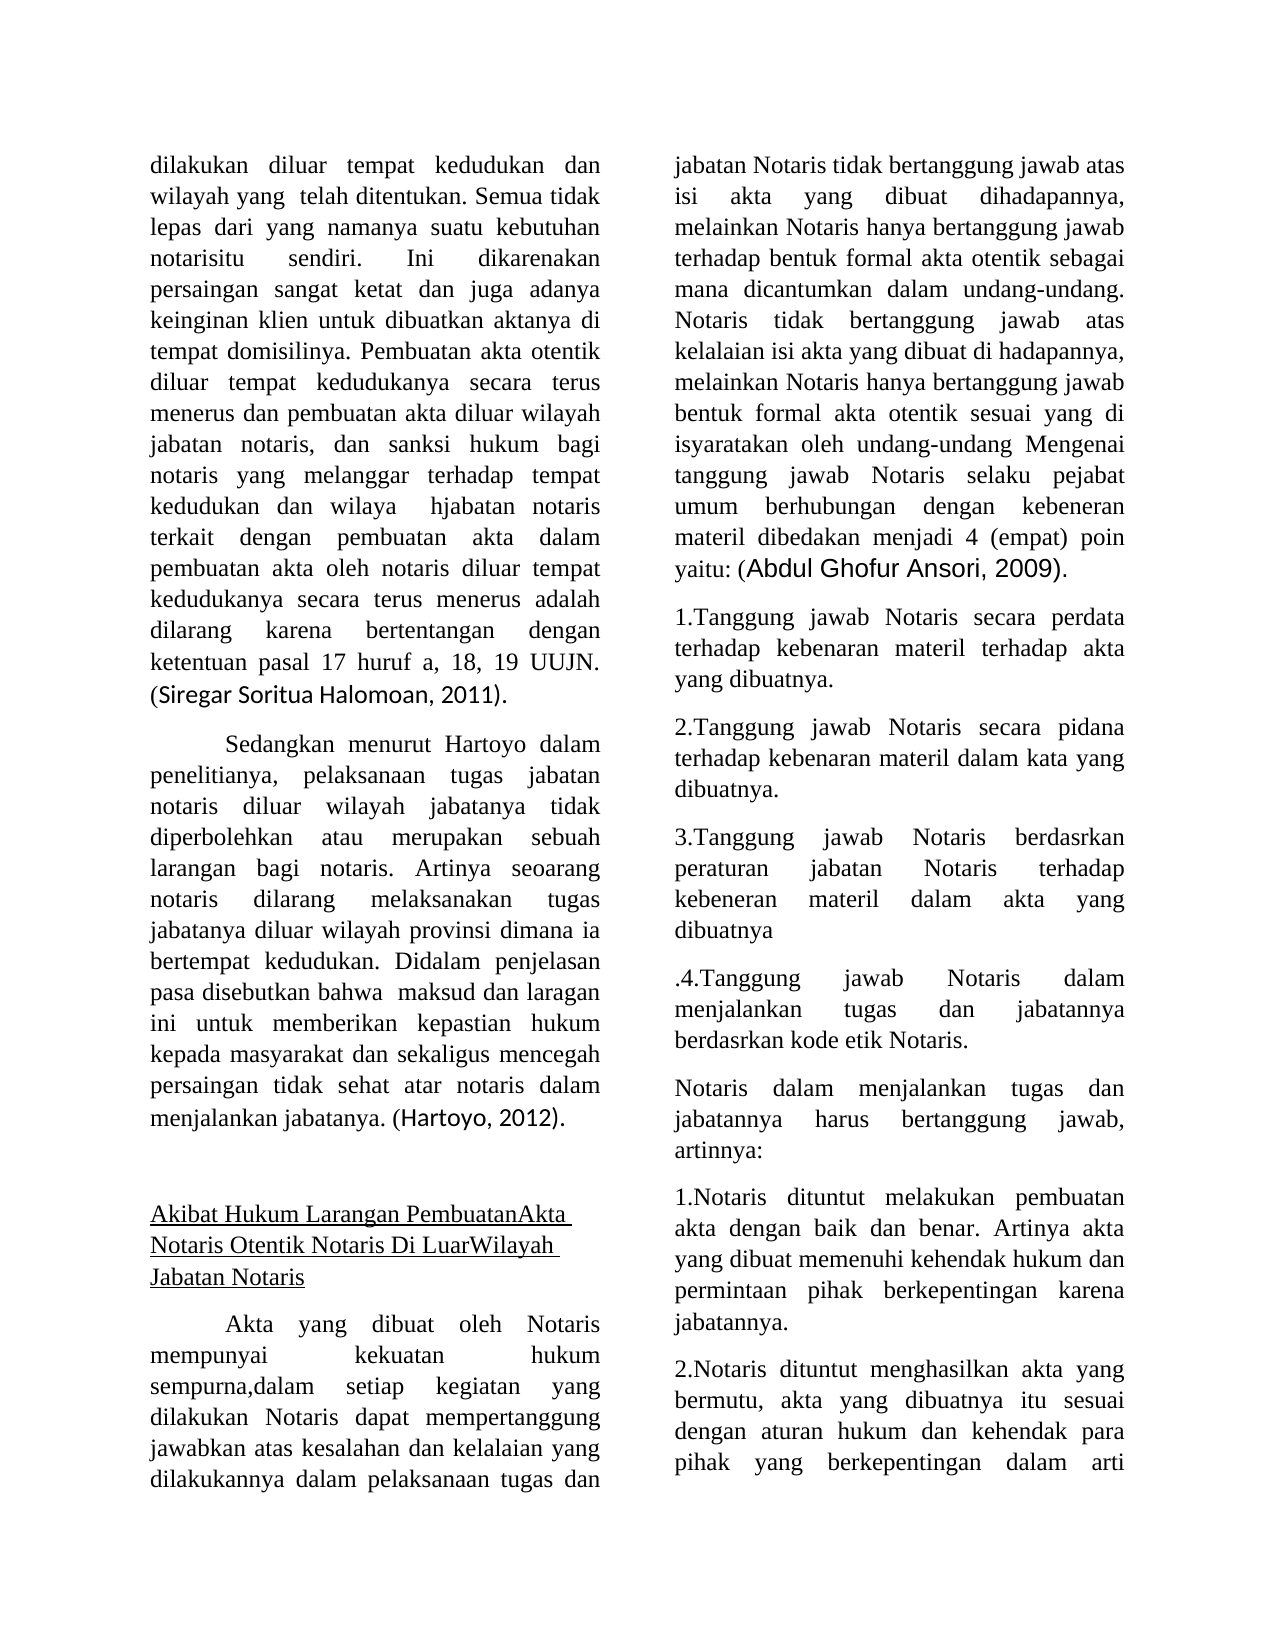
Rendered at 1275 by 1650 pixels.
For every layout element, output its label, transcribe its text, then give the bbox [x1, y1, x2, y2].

text Notaris dalam menjalankan tugas dan jabatannya harus bertanggung jawab, artinnya: [674, 1073, 1125, 1163]
text 1.Tanggung jawab Notaris secara perdata terhadap kebenaran materil terhadap akta yang dibuatnya. [674, 602, 1125, 693]
text Sedangkan menurut Hartoyo dalam penelitianya, pelaksanaan tugas jabatan notaris diluar wilayah jabatanya tidak diperbolehkan atau merupakan sebuah larangan bagi notaris. Artinya seoarang notaris dilarang melaksanakan tugas jabatanya diluar wilayah provinsi dimana ia bertempat kedudukan. Didalam penjelasan pasa disebutkan bahwa maksud dan laragan ini untuk memberikan kepastian hukum kepada masyarakat dan sekaligus mencegah persaingan tidak sehat atar notaris dalam menjalankan jabatanya. (Hartoyo, 2012). [150, 729, 601, 1133]
text Akibat Hukum Larangan PembuatanAkta Notaris Otentik Notaris Di LuarWilayah Jabatan Notaris [150, 1199, 601, 1290]
text 2.Tanggung jawab Notaris secara pidana terhadap kebenaran materil dalam kata yang dibuatnya. [674, 712, 1125, 803]
text Akta yang dibuat oleh Notaris mempunyai kekuatan hukum sempurna,dalam setiap kegiatan yang dilakukan Notaris dapat mempertanggung jawabkan atas kesalahan dan kelalaian yang dilakukannya dalam pelaksanaan tugas dan jabatan Notaris tidak bertanggung jawab atas isi akta yang dibuat dihadapannya, melainkan Notaris hanya bertanggung jawab terhadap bentuk formal akta otentik sebagai mana dicantumkan dalam undang-undang. Notaris tidak bertanggung jawab atas kelalaian isi akta yang dibuat di hadapannya, melainkan Notaris hanya bertanggung jawab bentuk formal akta otentik sesuai yang di isyaratakan oleh undang-undang Mengenai tanggung jawab Notaris selaku pejabat umum berhubungan dengan kebeneran materil dibedakan menjadi 4 (empat) poin yaitu: (Abdul Ghofur Ansori, 2009). [674, 150, 1125, 583]
text .4.Tanggung jawab Notaris dalam menjalankan tugas dan jabatannya berdasrkan kode etik Notaris. [674, 963, 1125, 1054]
text 1.Notaris dituntut melakukan pembuatan akta dengan baik dan benar. Artinya akta yang dibuat memenuhi kehendak hukum dan permintaan pihak berkepentingan karena jabatannya. [674, 1182, 1125, 1335]
text 3.Tanggung jawab Notaris berdasrkan peraturan jabatan Notaris terhadap kebeneran materil dalam akta yang dibuatnya [674, 822, 1125, 944]
text Akta yang dibuat oleh Notaris mempunyai kekuatan hukum sempurna,dalam setiap kegiatan yang dilakukan Notaris dapat mempertanggung jawabkan atas kesalahan dan kelalaian yang dilakukannya dalam pelaksanaan tugas dan jabatan Notaris tidak bertanggung jawab atas isi akta yang dibuat dihadapannya, melainkan Notaris hanya bertanggung jawab terhadap bentuk formal akta otentik sebagai mana dicantumkan dalam undang-undang. Notaris tidak bertanggung jawab atas kelalaian isi akta yang dibuat di hadapannya, melainkan Notaris hanya bertanggung jawab bentuk formal akta otentik sesuai yang di isyaratakan oleh undang-undang Mengenai tanggung jawab Notaris selaku pejabat umum berhubungan dengan kebeneran materil dibedakan menjadi 4 (empat) poin yaitu: (Abdul Ghofur Ansori, 2009). [150, 1309, 601, 1493]
